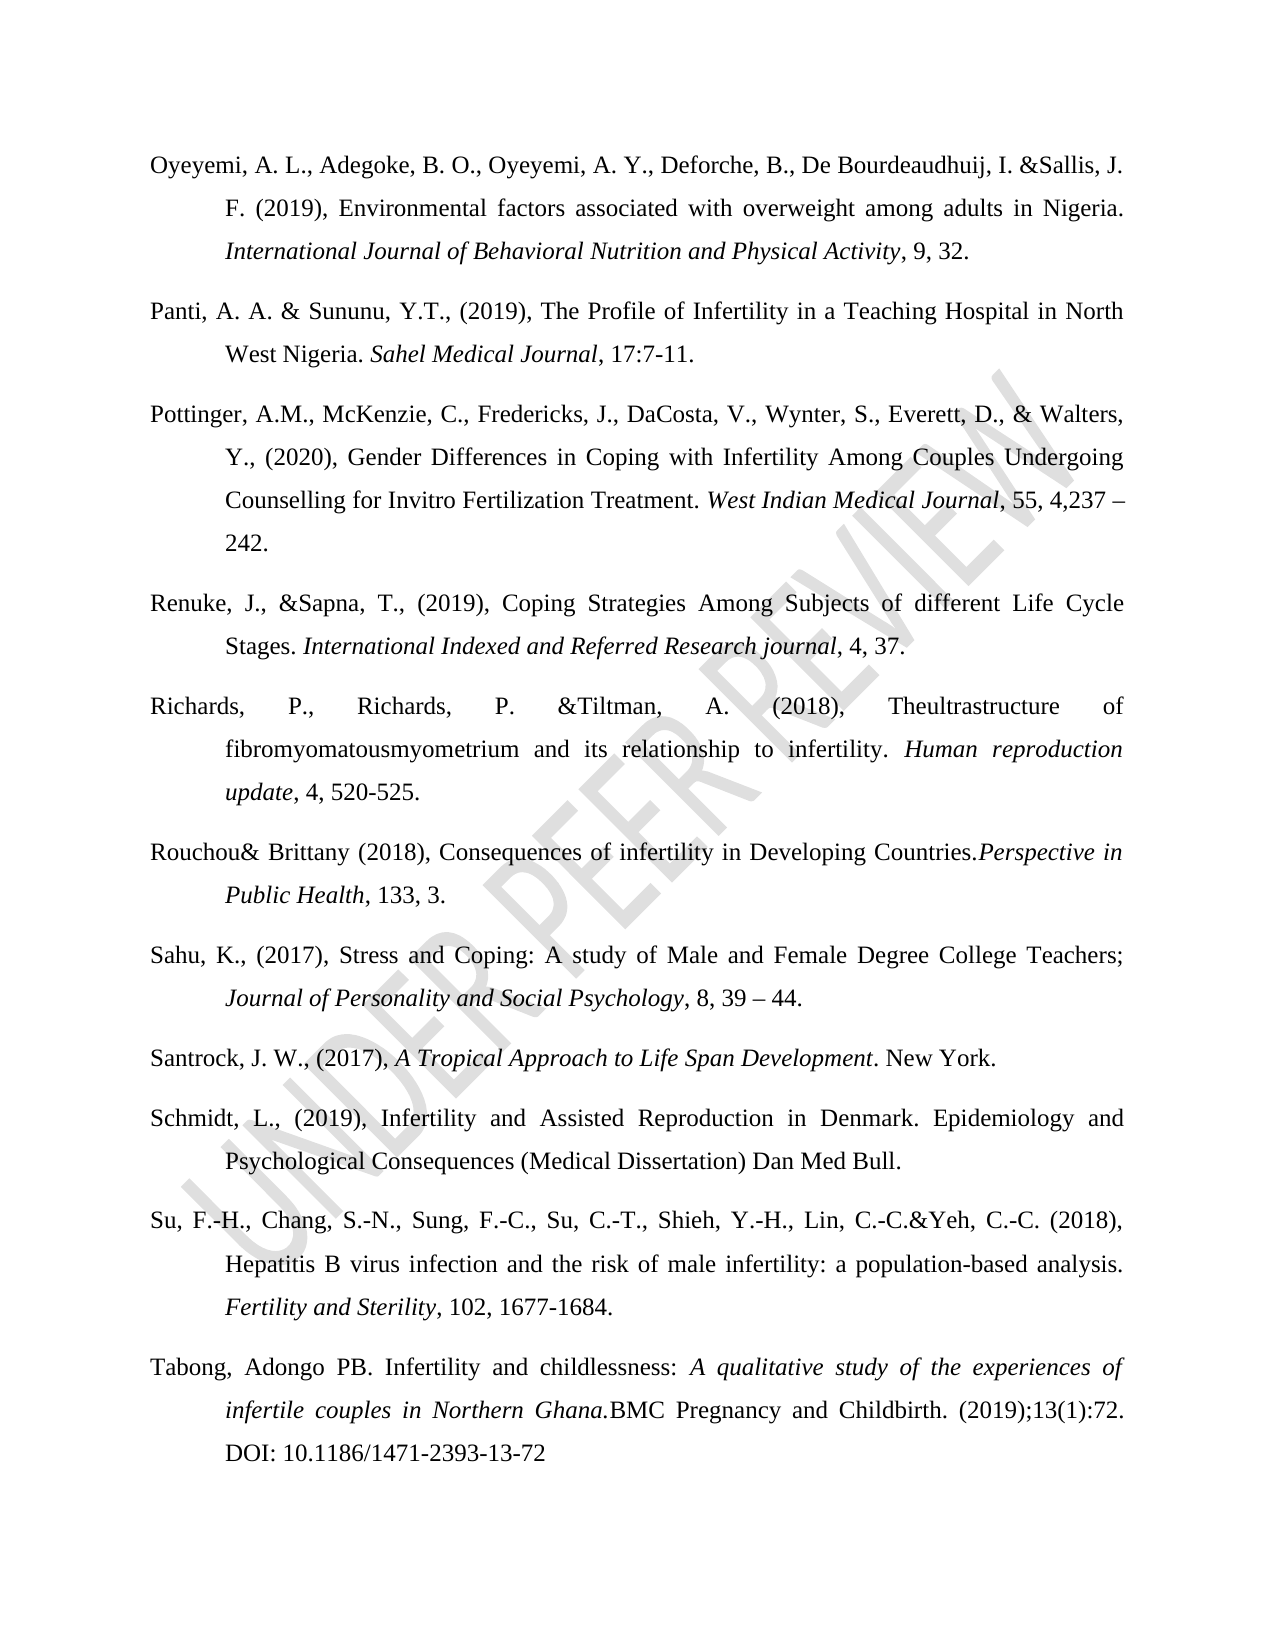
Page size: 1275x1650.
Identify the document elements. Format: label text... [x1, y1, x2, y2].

text Richards, P., Richards, P. &Tiltman, A. (2018), Theultrastructure of fibromyomatousmyometrium and its relationship to infertility. Human reproduction update, 4, 520-525. [150, 691, 1125, 806]
text Santrock, J. W., (2017), A Tropical Approach to Life Span Development. New York. [150, 1043, 1125, 1072]
text Rouchou& Brittany (2018), Consequences of infertility in Developing Countries.Perspective in Public Health, 133, 3. [150, 837, 1125, 909]
text Panti, A. A. & Sununu, Y.T., (2019), The Profile of Infertility in a Teaching Hospital in North West Nigeria. Sahel Medical Journal, 17:7-11. [150, 296, 1125, 368]
text Sahu, K., (2017), Stress and Coping: A study of Male and Female Degree College Teachers; Journal of Personality and Social Psychology, 8, 39 – 44. [150, 940, 1125, 1012]
text Oyeyemi, A. L., Adegoke, B. O., Oyeyemi, A. Y., Deforche, B., De Bourdeaudhuij, I. &Sallis, J. F. (2019), Environmental factors associated with overweight among adults in Nigeria. International Journal of Behavioral Nutrition and Physical Activity, 9, 32. [150, 150, 1125, 265]
text Schmidt, L., (2019), Infertility and Assisted Reproduction in Denmark. Epidemiology and Psychological Consequences (Medical Dissertation) Dan Med Bull. [150, 1103, 1125, 1174]
text Pottinger, A.M., McKenzie, C., Fredericks, J., DaCosta, V., Wynter, S., Everett, D., & Walters, Y., (2020), Gender Differences in Coping with Infertility Among Couples Undergoing Counselling for Invitro Fertilization Treatment. West Indian Medical Journal, 55, 4,237 – 242. [150, 399, 1125, 557]
text Tabong, Adongo PB. Infertility and childlessness: A qualitative study of the experiences of infertile couples in Northern Ghana.BMC Pregnancy and Childbirth. (2019);13(1):72. DOI: 10.1186/1471-2393-13-72 [150, 1352, 1125, 1467]
text Renuke, J., &Sapna, T., (2019), Coping Strategies Among Subjects of different Life Cycle Stages. International Indexed and Referred Research journal, 4, 37. [150, 588, 1125, 660]
text Su, F.-H., Chang, S.-N., Sung, F.-C., Su, C.-T., Shieh, Y.-H., Lin, C.-C.&Yeh, C.-C. (2018), Hepatitis B virus infection and the risk of male infertility: a population-based analysis. Fertility and Sterility, 102, 1677-1684. [150, 1206, 1125, 1321]
